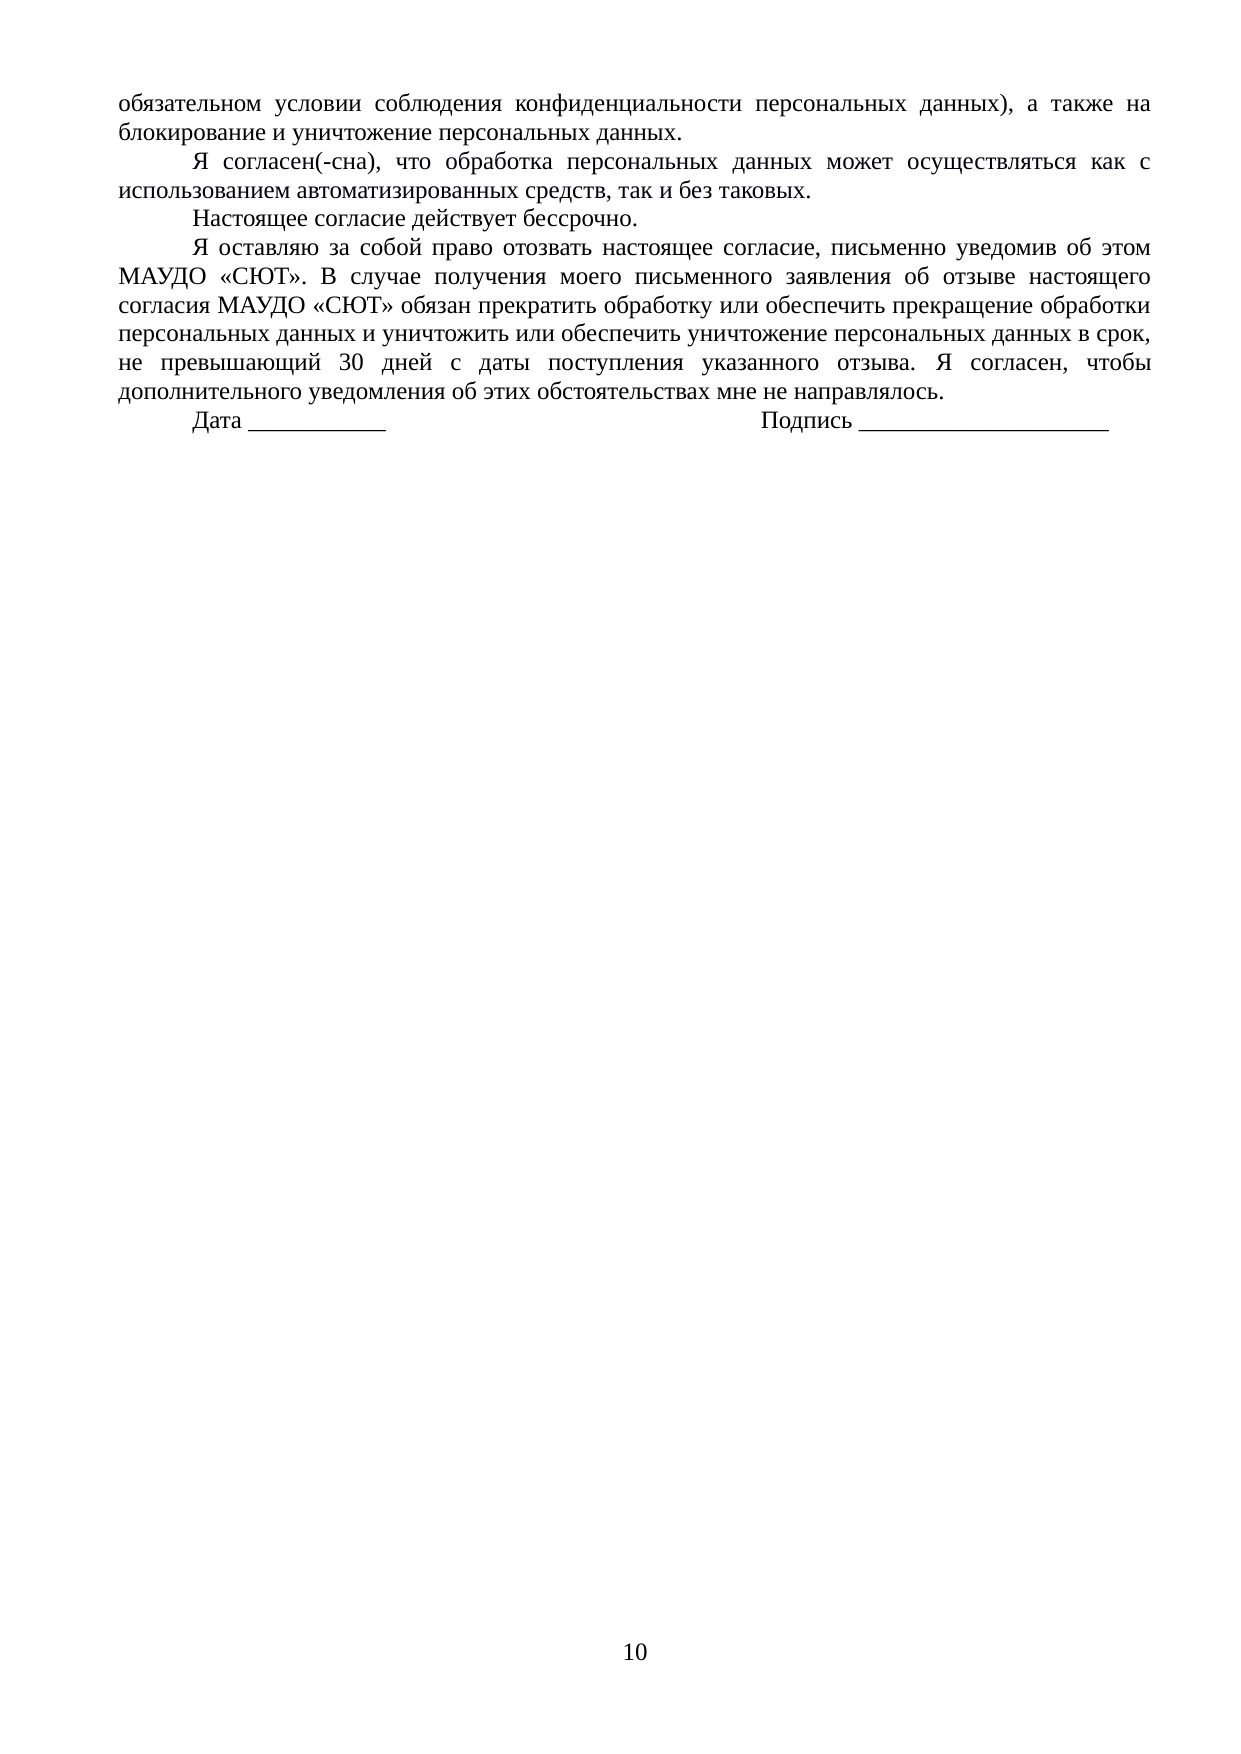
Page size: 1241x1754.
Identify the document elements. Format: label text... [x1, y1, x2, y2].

text Дата ___________ Подпись ____________________ [118, 405, 1152, 433]
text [118, 88, 1152, 146]
text Настоящее согласие действует бессрочно. [118, 203, 1152, 232]
text Я оставляю за собой право отозвать настоящее согласие, письменно уведомив об этом МАУДО «СЮТ». В случае получения моего письменного заявления об отзыве настоящего согласия МАУДО «СЮТ» обязан прекратить обработку или обеспечить прекращение обработки персональных данных и уничтожить или обеспечить уничтожение персональных данных в срок, не превышающий 30 дней с даты поступления указанного отзыва. Я согласен, чтобы дополнительного уведомления об этих обстоятельствах мне не направлялось. [118, 232, 1152, 405]
text Я согласен(-сна), что обработка персональных данных может осуществляться как с использованием автоматизированных средств, так и без таковых. [118, 146, 1152, 203]
